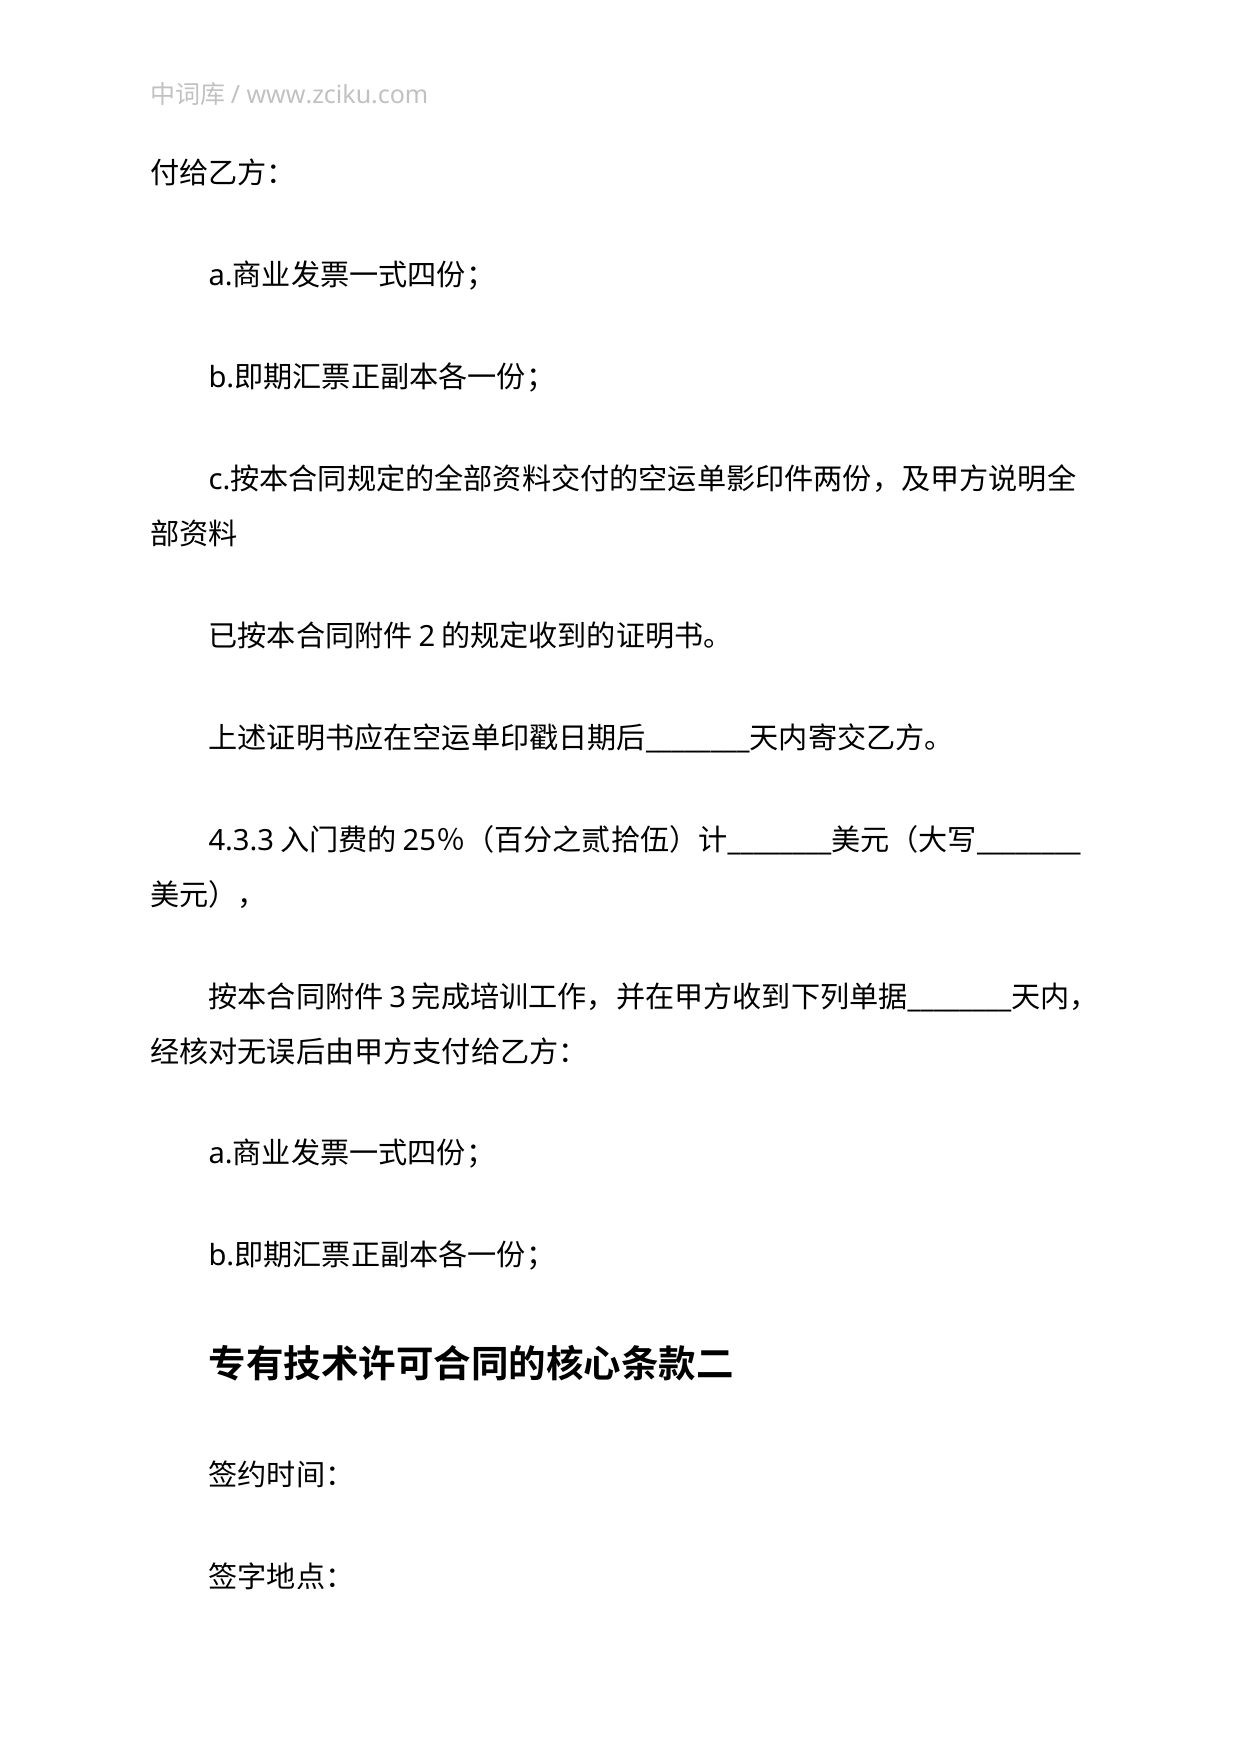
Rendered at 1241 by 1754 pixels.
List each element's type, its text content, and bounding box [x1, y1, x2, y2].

text a.商业发票一式四份； [150, 252, 1090, 294]
text 专有技术许可合同的核心条款二 [150, 1334, 1090, 1388]
text 按本合同附件3完成培训工作，并在甲方收到下列单据________天内，经核对无误后由甲方支付给乙方： [150, 973, 1090, 1071]
text 签约时间： [150, 1451, 1090, 1494]
text b.即期汇票正副本各一份； [150, 1232, 1090, 1274]
text b.即期汇票正副本各一份； [150, 354, 1090, 396]
text a.商业发票一式四份； [150, 1130, 1090, 1172]
text 上述证明书应在空运单印戳日期后________天内寄交乙方。 [150, 714, 1090, 757]
text 4.3.3入门费的25％（百分之贰拾伍）计________美元（大写________美元）， [150, 816, 1090, 914]
text 已按本合同附件2的规定收到的证明书。 [150, 612, 1090, 655]
text 签字地点： [150, 1553, 1090, 1595]
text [150, 150, 1090, 192]
text c.按本合同规定的全部资料交付的空运单影印件两份，及甲方说明全部资料 [150, 456, 1090, 553]
